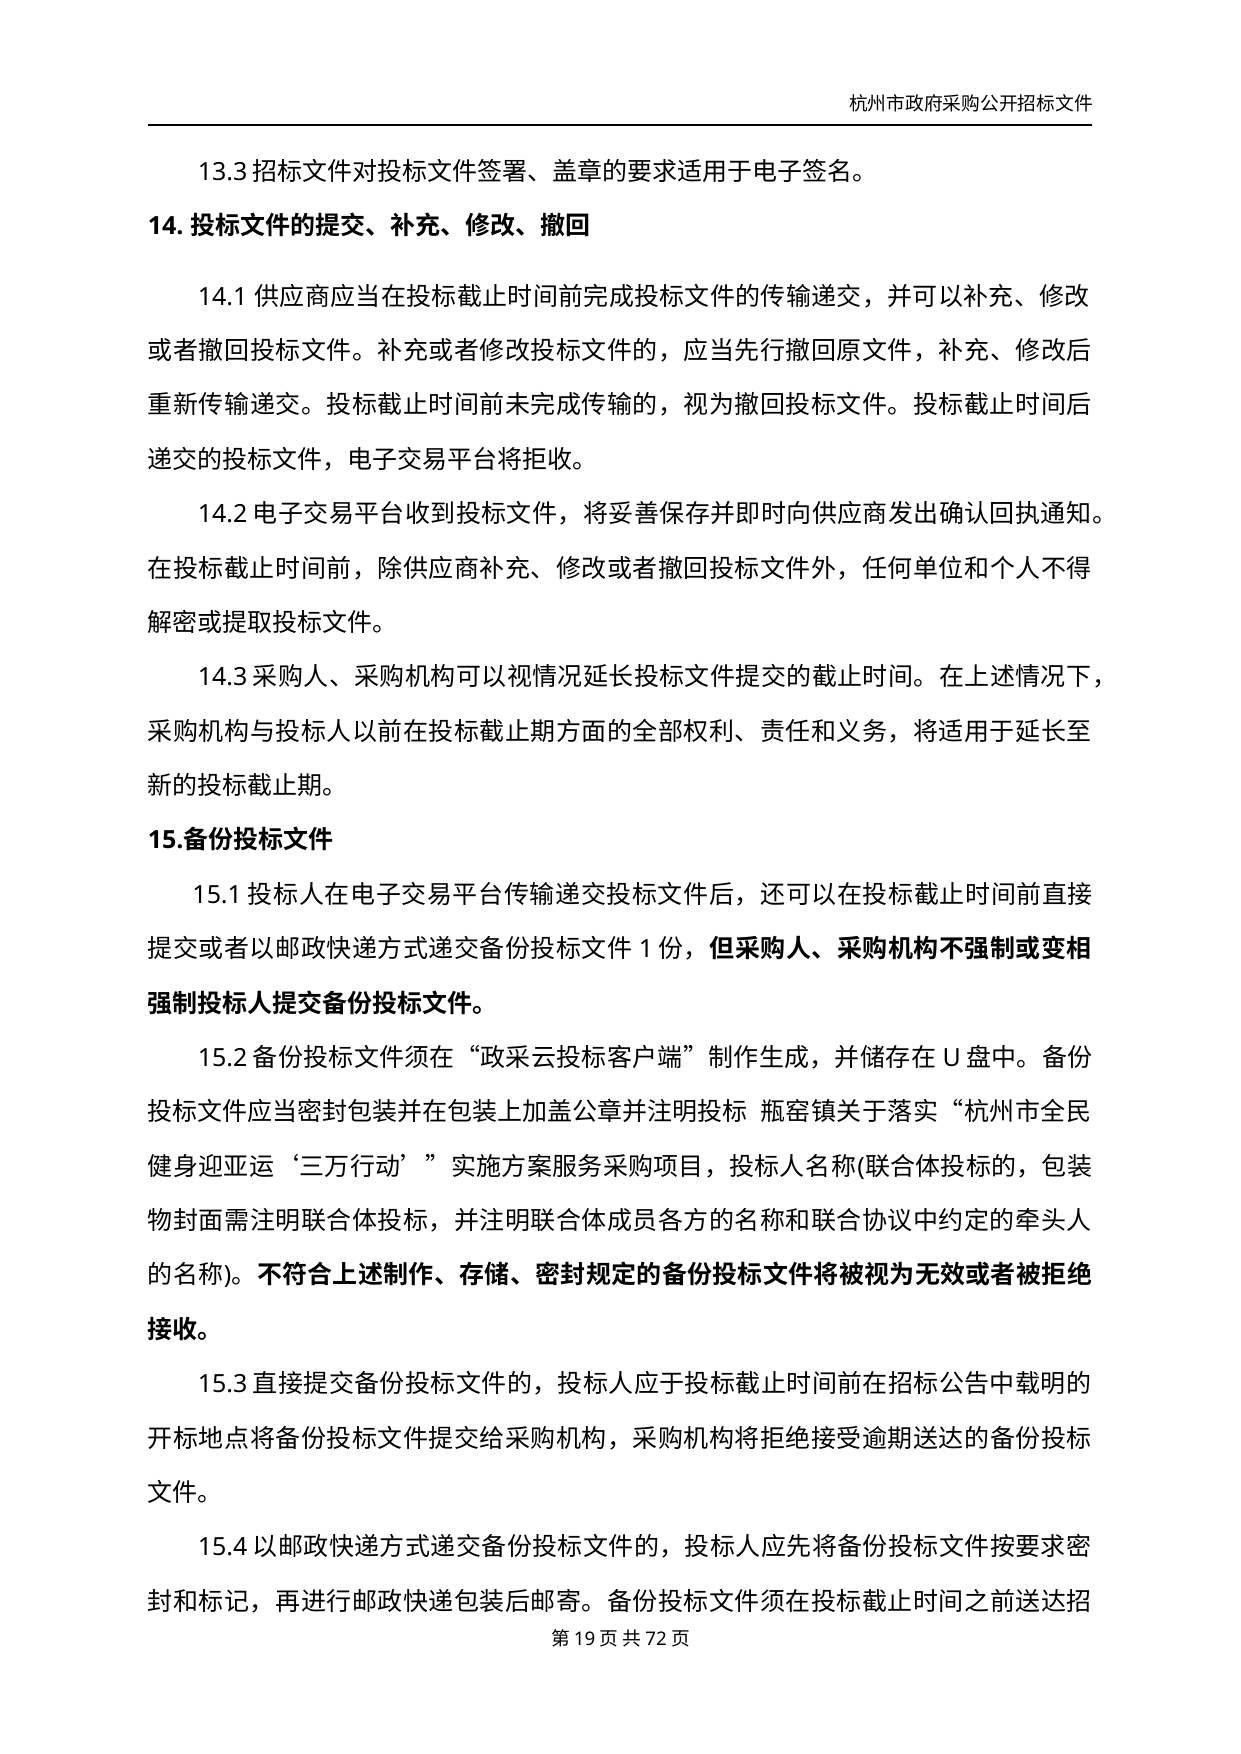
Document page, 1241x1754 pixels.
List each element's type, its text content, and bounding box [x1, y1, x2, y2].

text 13.3招标文件对投标文件签署、盖章的要求适用于电子签名。 [148, 151, 1092, 187]
text 14.3采购人、采购机构可以视情况延长投标文件提交的截止时间。在上述情况下，采购机构与投标人以前在投标截止期方面的全部权利、责任和义务，将适用于延长至新的投标截止期。 [148, 657, 1092, 802]
text 14.1 供应商应当在投标截止时间前完成投标文件的传输递交，并可以补充、修改或者撤回投标文件。补充或者修改投标文件的，应当先行撤回原文件，补充、修改后重新传输递交。投标截止时间前未完成传输的，视为撤回投标文件。投标截止时间后递交的投标文件，电子交易平台将拒收。 [148, 276, 1092, 476]
text 15.3直接提交备份投标文件的，投标人应于投标截止时间前在招标公告中载明的开标地点将备份投标文件提交给采购机构，采购机构将拒绝接受逾期送达的备份投标文件。 [148, 1364, 1092, 1509]
text 15.2备份投标文件须在“政采云投标客户端”制作生成，并储存在U盘中。备份投标文件应当密封包装并在包装上加盖公章并注明投标 瓶窑镇关于落实“杭州市全民健身迎亚运‘三万行动’”实施方案服务采购项目，投标人名称(联合体投标的，包装物封面需注明联合体投标，并注明联合体成员各方的名称和联合协议中约定的牵头人的名称)。不符合上述制作、存储、密封规定的备份投标文件将被视为无效或者被拒绝接收。 [148, 1037, 1092, 1346]
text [148, 1527, 1092, 1617]
text 15.1投标人在电子交易平台传输递交投标文件后，还可以在投标截止时间前直接提交或者以邮政快递方式递交备份投标文件1份，但采购人、采购机构不强制或变相强制投标人提交备份投标文件。 [148, 874, 1092, 1019]
text 14. 投标文件的提交、补充、修改、撤回 [148, 206, 1092, 242]
text 14.2电子交易平台收到投标文件，将妥善保存并即时向供应商发出确认回执通知。在投标截止时间前，除供应商补充、修改或者撤回投标文件外，任何单位和个人不得解密或提取投标文件。 [148, 494, 1092, 639]
text 15.备份投标文件 [148, 820, 1092, 856]
